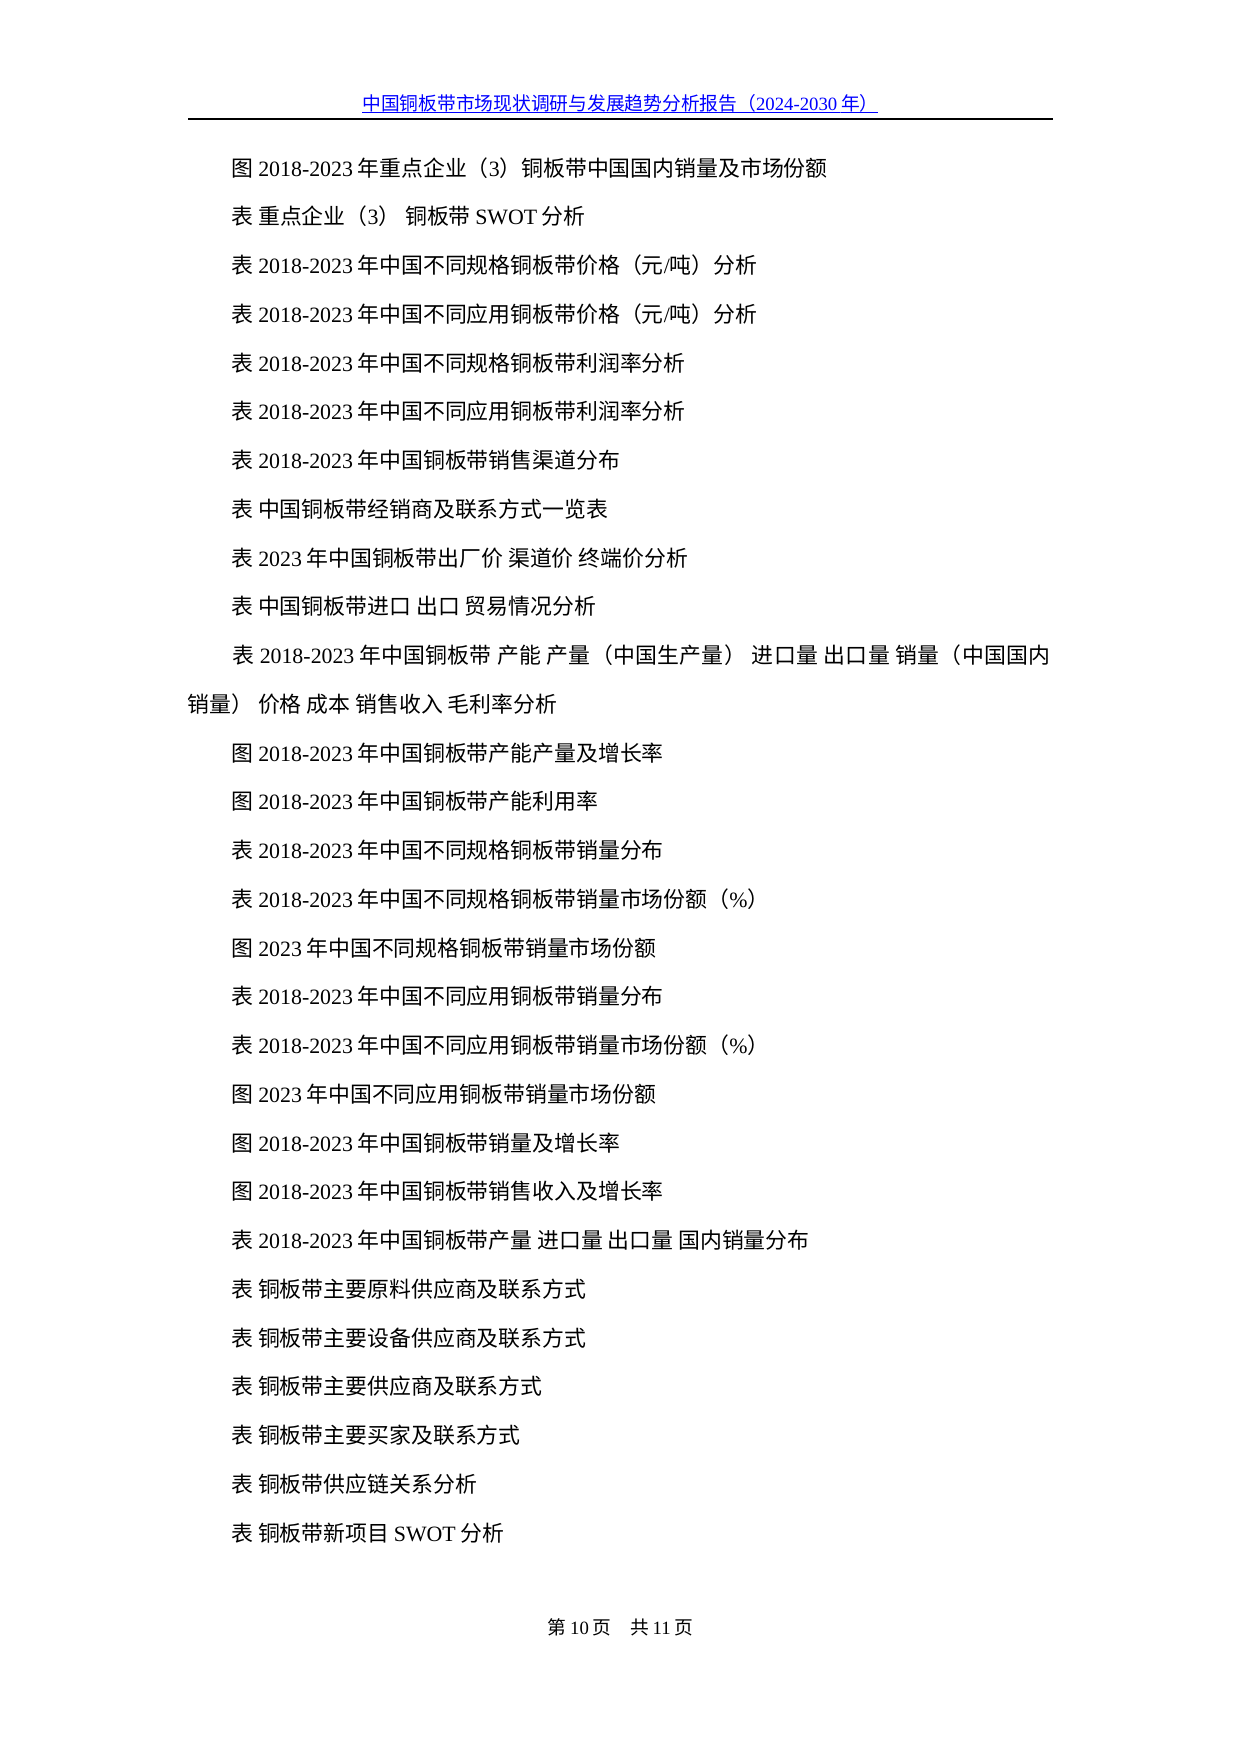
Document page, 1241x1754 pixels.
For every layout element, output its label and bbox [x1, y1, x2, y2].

text [187, 150, 1053, 1548]
